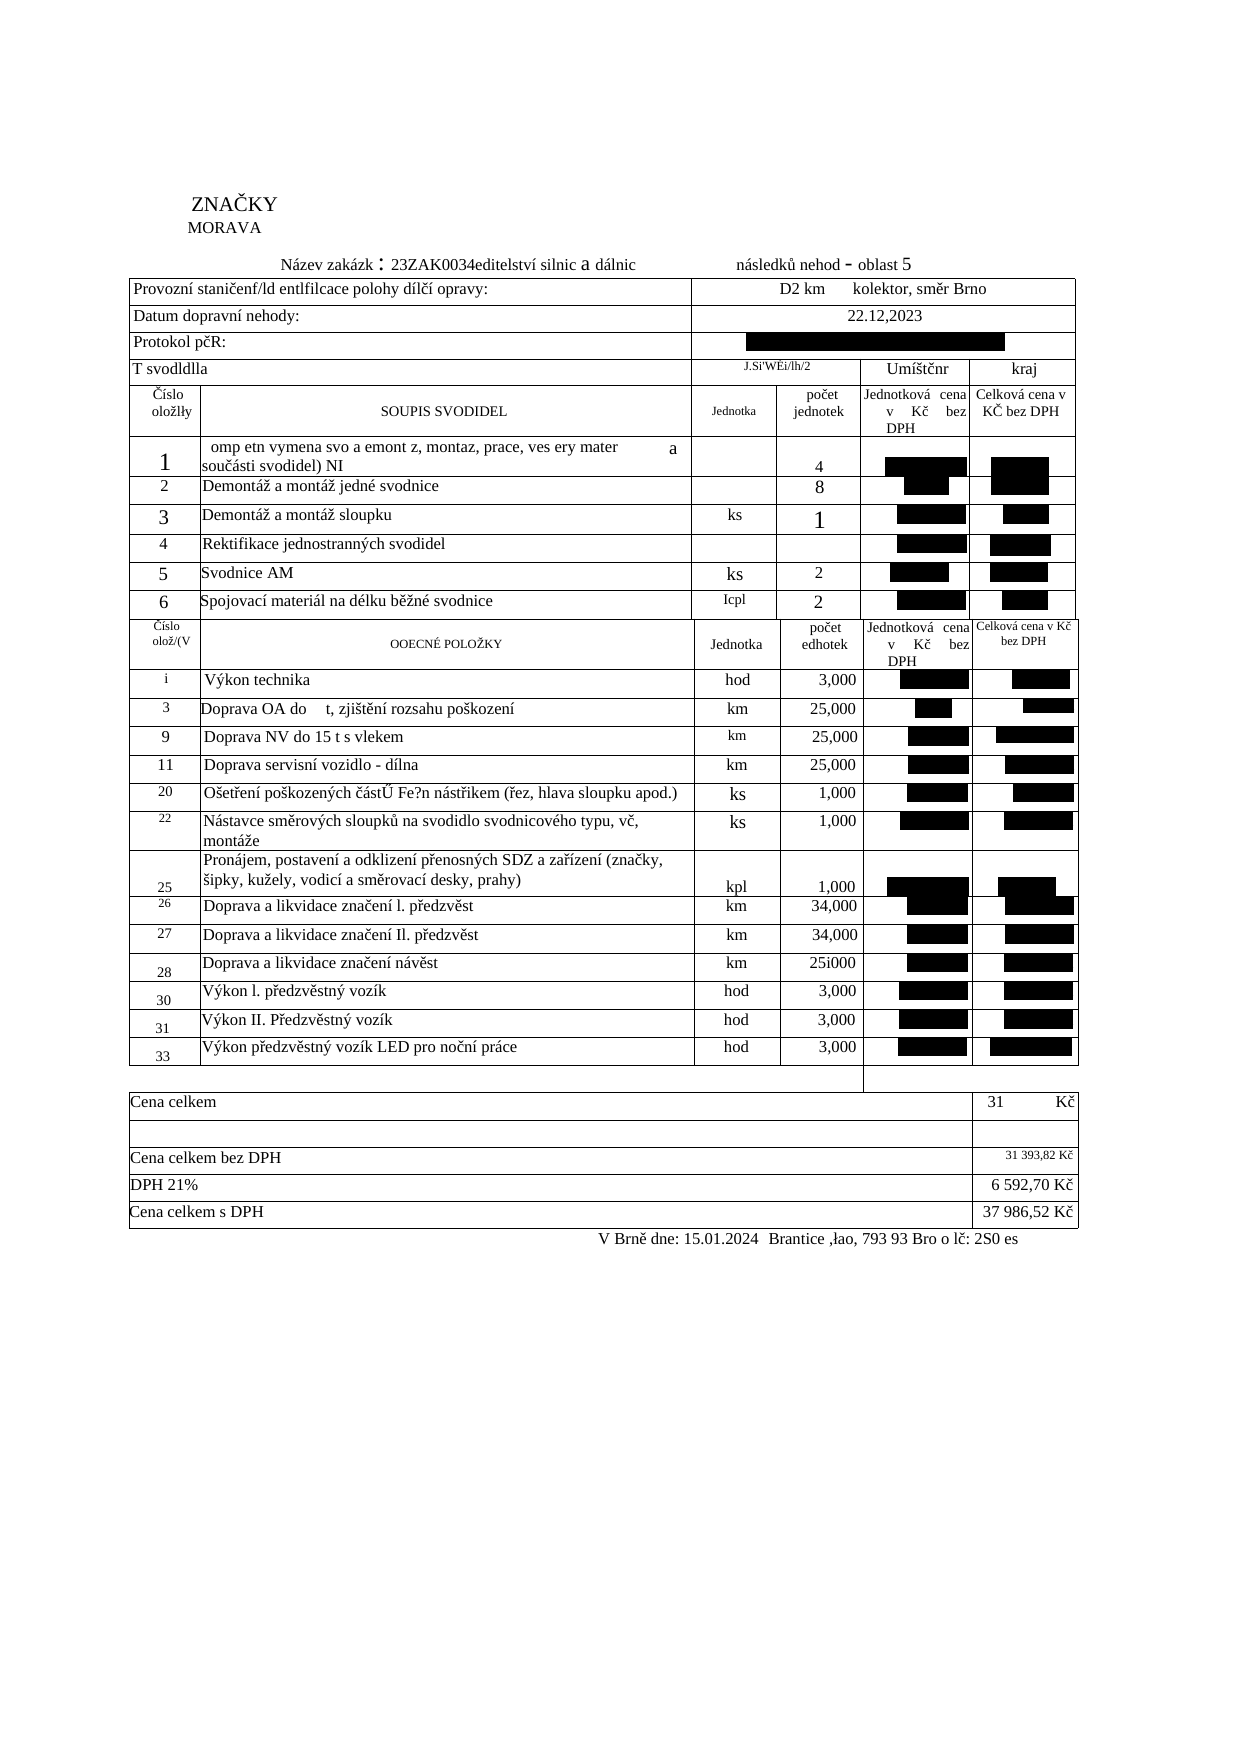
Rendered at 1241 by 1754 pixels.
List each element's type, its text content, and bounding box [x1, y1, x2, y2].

table_cell Celková cena v KČ bez DPH [970, 386, 1075, 436]
table_cell 25,000 [781, 727, 863, 754]
table_cell [864, 1148, 972, 1174]
table_cell km [695, 954, 780, 981]
table_cell počet edhotek [781, 620, 863, 669]
table_cell [694, 1148, 780, 1174]
table_cell 30 [130, 982, 200, 1009]
table_cell [864, 1066, 1078, 1092]
table_cell Icpl [692, 591, 776, 618]
table_cell 615,45 [970, 505, 1075, 534]
table_cell 837,08 Kč [973, 897, 1078, 924]
table_cell ks [692, 505, 776, 534]
table_cell 1,000 [781, 784, 863, 811]
table_cell 1 550,94 Kč [973, 1038, 1078, 1065]
table_cell km [695, 727, 780, 754]
table_cell KRPB.256045/PŘ-2023-060042-NOV [692, 333, 1011, 358]
table_cell km [695, 756, 780, 783]
table_cell 9 [130, 727, 200, 754]
table_cell [692, 477, 776, 504]
table_cell 559,50 Kč [973, 756, 1078, 783]
table_cell Protokol pčR: [130, 333, 691, 358]
table_cell 33 [130, 1038, 200, 1065]
table_cell Nástavce směrových sloupků na svodidlo svodnicového typu, vč, montáže [201, 812, 694, 849]
table_cell 4 028/40 [970, 477, 1075, 504]
table_cell 1,000 [781, 851, 863, 896]
table_cell 318,92 Kč [864, 812, 972, 849]
table_cell [658, 505, 691, 534]
table_cell [130, 1121, 694, 1147]
table_cell SOUPIS SVODIDEL [201, 386, 658, 436]
table_cell Číslo olož/(V [130, 620, 200, 669]
table_cell Celková cena v Kč bez DPH [973, 620, 1078, 669]
table_cell 24,62 Kč [864, 925, 972, 952]
table_cell 1 [777, 505, 860, 534]
table_cell Výkon II. Předzvěstný vozík [201, 1010, 694, 1037]
table_cell DPH 21% [130, 1175, 694, 1201]
table_cell [1011, 279, 1075, 305]
table_cell [973, 1121, 1078, 1147]
table_cell 3,000 [781, 670, 863, 698]
table_cell Pronájem, postavení a odklizení přenosných SDZ a zařízení (značky, šipky, kužely, vodicí a směrovací desky, prahy) [201, 851, 694, 896]
table_cell [658, 563, 691, 590]
table_cell 31 Kč [973, 1093, 1078, 1120]
table_cell 27 [130, 925, 200, 952]
table_cell 25i000 [781, 954, 863, 981]
table_cell 34,000 [781, 897, 863, 924]
table_cell [970, 360, 1011, 385]
table_cell km [695, 925, 780, 952]
table_cell 615,45 Kč [861, 505, 969, 534]
table_cell [694, 1175, 780, 1201]
table_cell Doprava a likvidace značení l. předzvěst [201, 897, 694, 924]
table_cell hod [695, 670, 780, 698]
table_cell Cena celkem [130, 1093, 694, 1120]
table_cell Cena celkem s DPH [130, 1202, 694, 1228]
table_cell hod [695, 1010, 780, 1037]
table_cell [658, 591, 691, 618]
table_cell T svodldlla [130, 360, 691, 385]
table_cell OOECNÉ POLOŽKY [201, 620, 694, 669]
table_cell 4 [130, 535, 197, 562]
table_cell 318,92 Kč [973, 812, 1078, 849]
text V Brně dne: 15.01.2024 Brantice ,łao, 793 93 Bro o lč: 2S0 es [179, 1229, 1018, 1248]
table_cell 4 [777, 437, 860, 476]
table_cell [780, 1148, 863, 1174]
table_cell Výkon technika [201, 670, 694, 698]
table_cell Doprava servisní vozidlo - dílna [201, 756, 694, 783]
table_cell Demontáž a montáž jedné svodnice [201, 477, 658, 504]
table_cell 1 477,08 Kč [864, 851, 972, 896]
table_cell 1 091,OO Kč [973, 727, 1078, 754]
table_cell Výkon předzvěstný vozík LED pro noční práce [201, 1038, 694, 1065]
table_cell 559,50 Kč [864, 670, 972, 698]
table_cell [780, 1093, 863, 1120]
table_cell ks [695, 812, 780, 849]
table_cell 6 [130, 591, 197, 618]
table_cell počet jednotek [777, 386, 860, 436]
table_cell 6 592,70 Kč [973, 1175, 1078, 1201]
table_cell [692, 535, 776, 562]
table_cell 892,95 Kč [973, 982, 1078, 1009]
table_cell 89,52 Kč [864, 784, 972, 811]
table_cell 3 [130, 699, 200, 726]
table_cell Provozní staničenf/ld entlfilcace polohy dílčí opravy: [130, 279, 691, 305]
table_cell km [695, 897, 780, 924]
table_cell Jednotková cena v Kč bez DPH [861, 386, 969, 436]
table_cell Jednotková cena v Kč bez DPH [864, 620, 972, 669]
table_cell 25,000 [781, 699, 863, 726]
table_cell Jednotka [692, 386, 776, 436]
table_cell 22,38 Kč [864, 756, 972, 783]
table_cell 20 [130, 784, 200, 811]
table_cell Spojovací materiál na délku běžné svodnice [201, 591, 658, 618]
table_cell J.Si'WÉi/lh/2 [692, 360, 860, 385]
table_cell 503,55 [861, 477, 969, 504]
table_cell [658, 535, 691, 562]
table_cell 34,000 [781, 925, 863, 952]
table_cell Výkon l. předzvěstný vozík [201, 982, 694, 1009]
table_cell 5 [130, 563, 197, 590]
table_cell Ošetření poškozených částŰ Fe?n nástřikem (řez, hlava sloupku apod.) [201, 784, 694, 811]
table_cell 25,000 [781, 756, 863, 783]
table_cell [692, 437, 776, 476]
table_cell [658, 477, 691, 504]
table_cell [864, 1121, 972, 1147]
table_cell Svodnice AM [201, 563, 658, 590]
table_cell ks [695, 784, 780, 811]
table_cell 31 [130, 1010, 200, 1037]
table_cell [1011, 333, 1075, 358]
table_cell 2 [130, 477, 197, 504]
table_cell Doprava a likvidace značení Il. předzvěst [201, 925, 694, 952]
table_cell Jednotka [695, 620, 780, 669]
table_cell Demontáž a montáž sloupku [201, 505, 658, 534]
table_cell 27,98 Kč [864, 954, 972, 981]
table_cell 1,000 [781, 812, 863, 849]
table_cell Rektifikace jednostranných svodidel [201, 535, 658, 562]
table_cell 3 [130, 505, 197, 534]
table_cell 24,62 Kč [864, 897, 972, 924]
table_cell 1790,40 [970, 535, 1075, 562]
table_cell 837,08 Kč [973, 925, 1078, 952]
table_cell 37 986,52 Kč [973, 1202, 1078, 1228]
table_cell 699,50 Kč [973, 954, 1078, 981]
table_cell 2 [777, 591, 860, 618]
table_cell [864, 1202, 972, 1228]
table_cell 7 564,44 [970, 437, 1075, 476]
table_cell 297,65 Kč [864, 1010, 972, 1037]
table_cell 25 [130, 851, 200, 896]
table_cell i [130, 670, 200, 698]
table_cell [694, 1093, 780, 1120]
table_cell 1 [130, 437, 197, 476]
table_cell 1 477,08 [973, 851, 1078, 896]
table_cell 3,000 [781, 1038, 863, 1065]
table_cell Umíštčnr [861, 360, 969, 385]
table_cell Číslo oložlły [130, 386, 197, 436]
table_cell [780, 1175, 863, 1201]
table_cell 89,52 Kč [973, 784, 1078, 811]
table_cell [694, 1066, 780, 1092]
table_cell ks [692, 563, 776, 590]
table_cell km [695, 699, 780, 726]
table_cell [780, 1121, 863, 1147]
table_cell [694, 1121, 780, 1147]
table_cell 3,000 [781, 982, 863, 1009]
table_cell Doprava NV do 15 t s vlekem [201, 727, 694, 754]
table_cell 297,65 Kč [864, 982, 972, 1009]
table_cell [864, 1175, 972, 1201]
table_cell 28 [130, 954, 200, 981]
table_cell 26 [130, 897, 200, 924]
table_cell Datum dopravní nehody: [130, 306, 691, 332]
table_cell 1 891,11 Kč [861, 437, 969, 476]
table_cell 22 [130, 812, 200, 849]
table_cell hod [695, 1038, 780, 1065]
table_cell 516,98 Kč [864, 1038, 972, 1065]
table_cell [1011, 306, 1075, 332]
table_cell Doprava a likvidace značení návěst [201, 954, 694, 981]
table_cell 2 [777, 563, 860, 590]
table_cell [694, 1202, 780, 1228]
table_cell 335,75 Kč [973, 699, 1078, 726]
table_cell 1 678,50 [973, 670, 1078, 698]
table_cell [129, 1066, 694, 1092]
table_cell 427,46 [970, 591, 1075, 618]
table_cell [780, 1202, 863, 1228]
table_cell 13,43 [864, 699, 972, 726]
table_cell [864, 1093, 972, 1120]
table_cell kpl [695, 851, 780, 896]
table_cell 447,60 Kč [861, 535, 969, 562]
table_cell 213,73 Kč [861, 591, 969, 618]
table_cell 2 853,45 [861, 563, 969, 590]
table_cell 43,64 Kč [864, 727, 972, 754]
table_cell 11 [130, 756, 200, 783]
table_cell kraj [1011, 360, 1075, 385]
table_cell 22.12,2023 [692, 306, 1011, 332]
table_cell 8 [777, 477, 860, 504]
table_cell 31 393,82 Kč [973, 1148, 1078, 1174]
table_cell Doprava OA do t, zjištění rozsahu poškození [201, 699, 694, 726]
table_cell Cena celkem bez DPH [130, 1148, 694, 1174]
table_cell [777, 535, 860, 562]
table_cell 892,95 Kč [973, 1010, 1078, 1037]
table_cell hod [695, 982, 780, 1009]
table_cell omp etn vymena svo a emont z, montaz, prace, ves ery mater součásti svodidel) NI [201, 437, 658, 476]
table_cell [780, 1066, 863, 1092]
table_cell [658, 386, 691, 436]
table_cell 5 706,90 [970, 563, 1075, 590]
table_cell 3,000 [781, 1010, 863, 1037]
table_cell a [658, 437, 691, 476]
table_cell D2 km kolektor, směr Brno [692, 279, 1011, 305]
